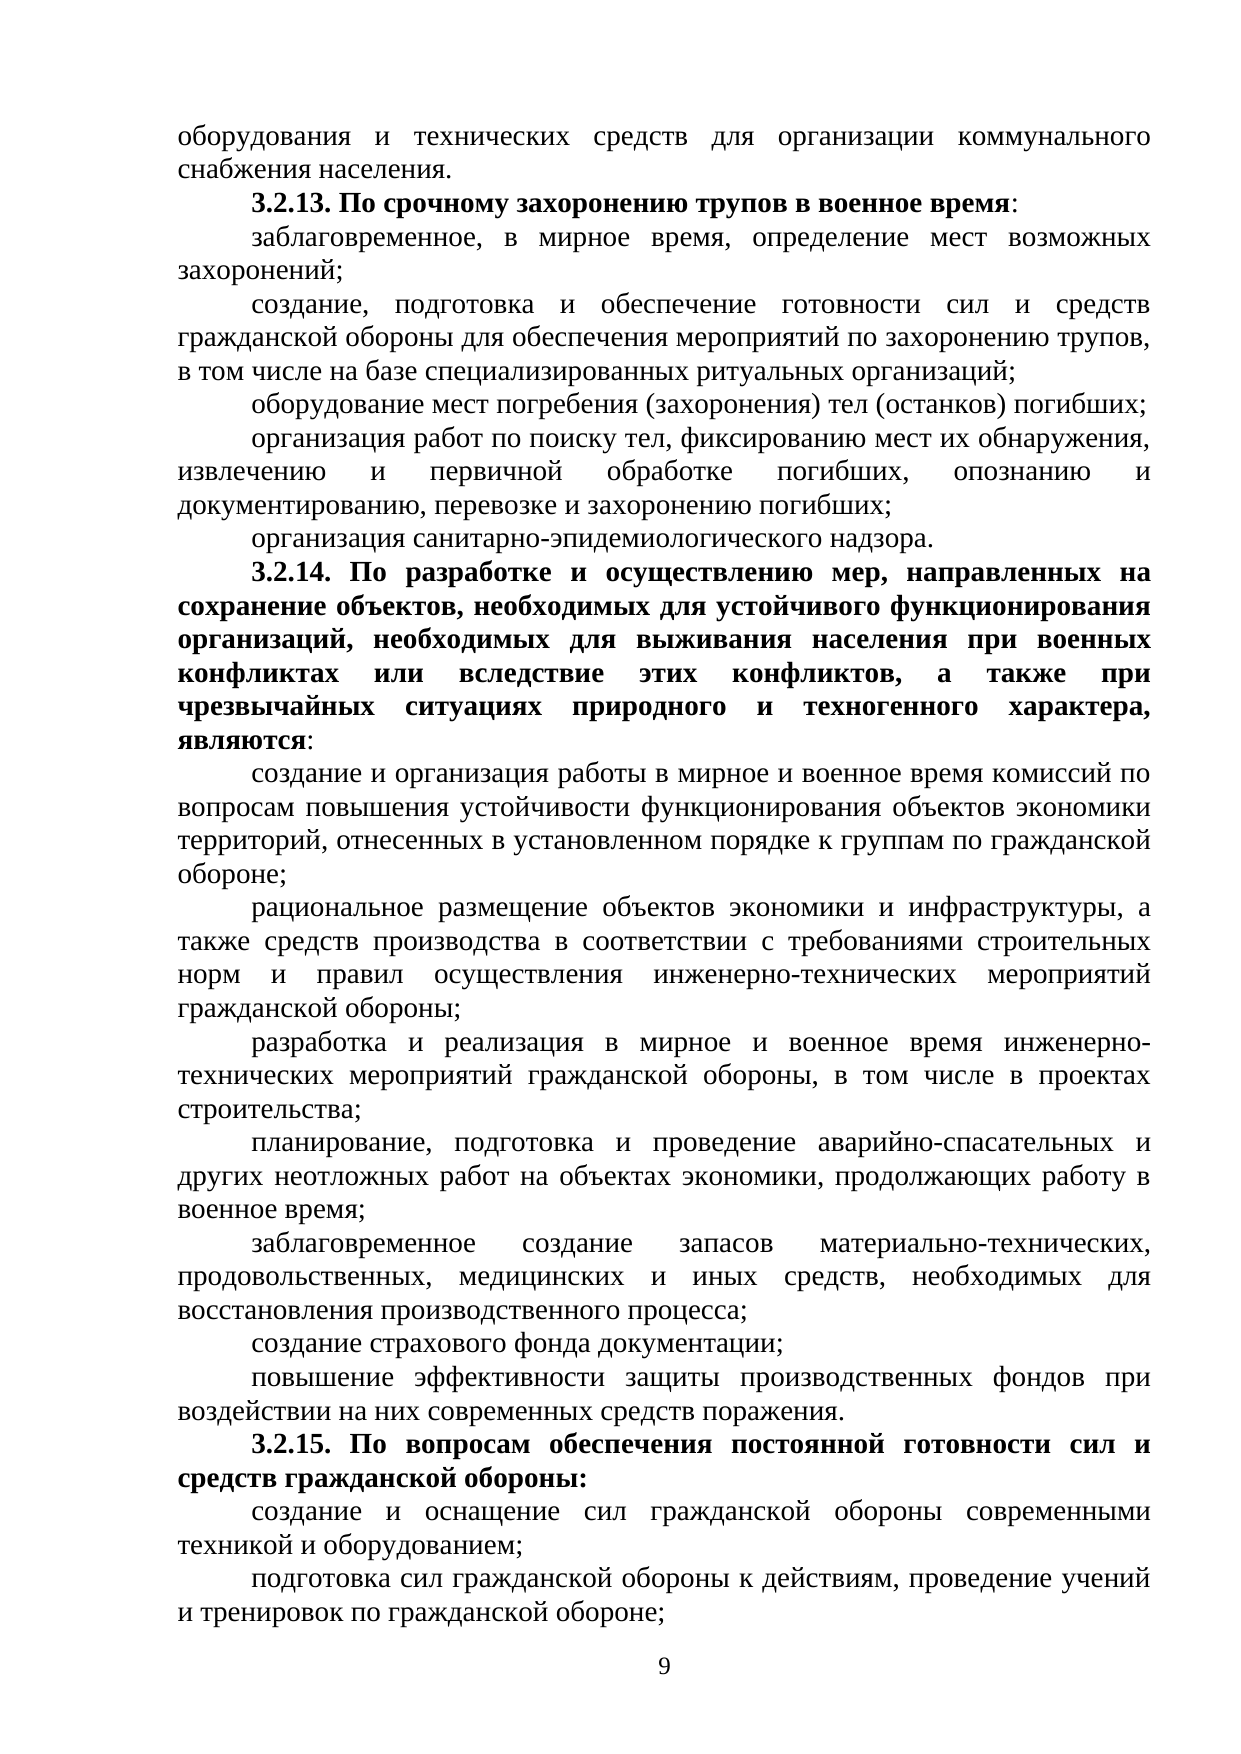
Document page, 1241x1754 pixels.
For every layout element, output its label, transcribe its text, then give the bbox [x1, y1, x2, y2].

text разработка и реализация в мирное и военное время инженерно-технических мероприятий гражданской обороны, в том числе в проектах строительства; [177, 1024, 1152, 1124]
text планирование, подготовка и проведение аварийно-спасательных и других неотложных работ на объектах экономики, продолжающих работу в военное время; [177, 1124, 1152, 1225]
text создание и организация работы в мирное и военное время комиссий по вопросам повышения устойчивости функционирования объектов экономики территорий, отнесенных в установленном порядке к группам по гражданской обороне; [177, 755, 1152, 889]
text заблаговременное создание запасов материально-технических, продовольственных, медицинских и иных средств, необходимых для восстановления производственного процесса; [177, 1225, 1152, 1326]
text создание и оснащение сил гражданской обороны современными техникой и оборудованием; [177, 1493, 1152, 1560]
text подготовка сил гражданской обороны к действиям, проведение учений и тренировок по гражданской обороне; [177, 1560, 1152, 1627]
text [177, 118, 1152, 185]
text организация работ по поиску тел, фиксированию мест их обнаружения, извлечению и первичной обработке погибших, опознанию и документированию, перевозке и захоронению погибших; [177, 420, 1152, 521]
text оборудование мест погребения (захоронения) тел (останков) погибших; [177, 386, 1152, 420]
text рациональное размещение объектов экономики и инфраструктуры, а также средств производства в соответствии с требованиями строительных норм и правил осуществления инженерно-технических мероприятий гражданской обороны; [177, 889, 1152, 1024]
text заблаговременное, в мирное время, определение мест возможных захоронений; [177, 219, 1152, 286]
text 3.2.13. По срочному захоронению трупов в военное время: [177, 185, 1152, 219]
text повышение эффективности защиты производственных фондов при воздействии на них современных средств поражения. [177, 1359, 1152, 1426]
text 3.2.15. По вопросам обеспечения постоянной готовности сил и средств гражданской обороны: [177, 1426, 1152, 1493]
text создание страхового фонда документации; [177, 1326, 1152, 1359]
text создание, подготовка и обеспечение готовности сил и средств гражданской обороны для обеспечения мероприятий по захоронению трупов, в том числе на базе специализированных ритуальных организаций; [177, 286, 1152, 386]
text 3.2.14. По разработке и осуществлению мер, направленных на сохранение объектов, необходимых для устойчивого функционирования организаций, необходимых для выживания населения при военных конфликтах или вследствие этих конфликтов, а также при чрезвычайных ситуациях природного и техногенного характера, являются: [177, 554, 1152, 755]
text организация санитарно-эпидемиологического надзора. [177, 521, 1152, 554]
